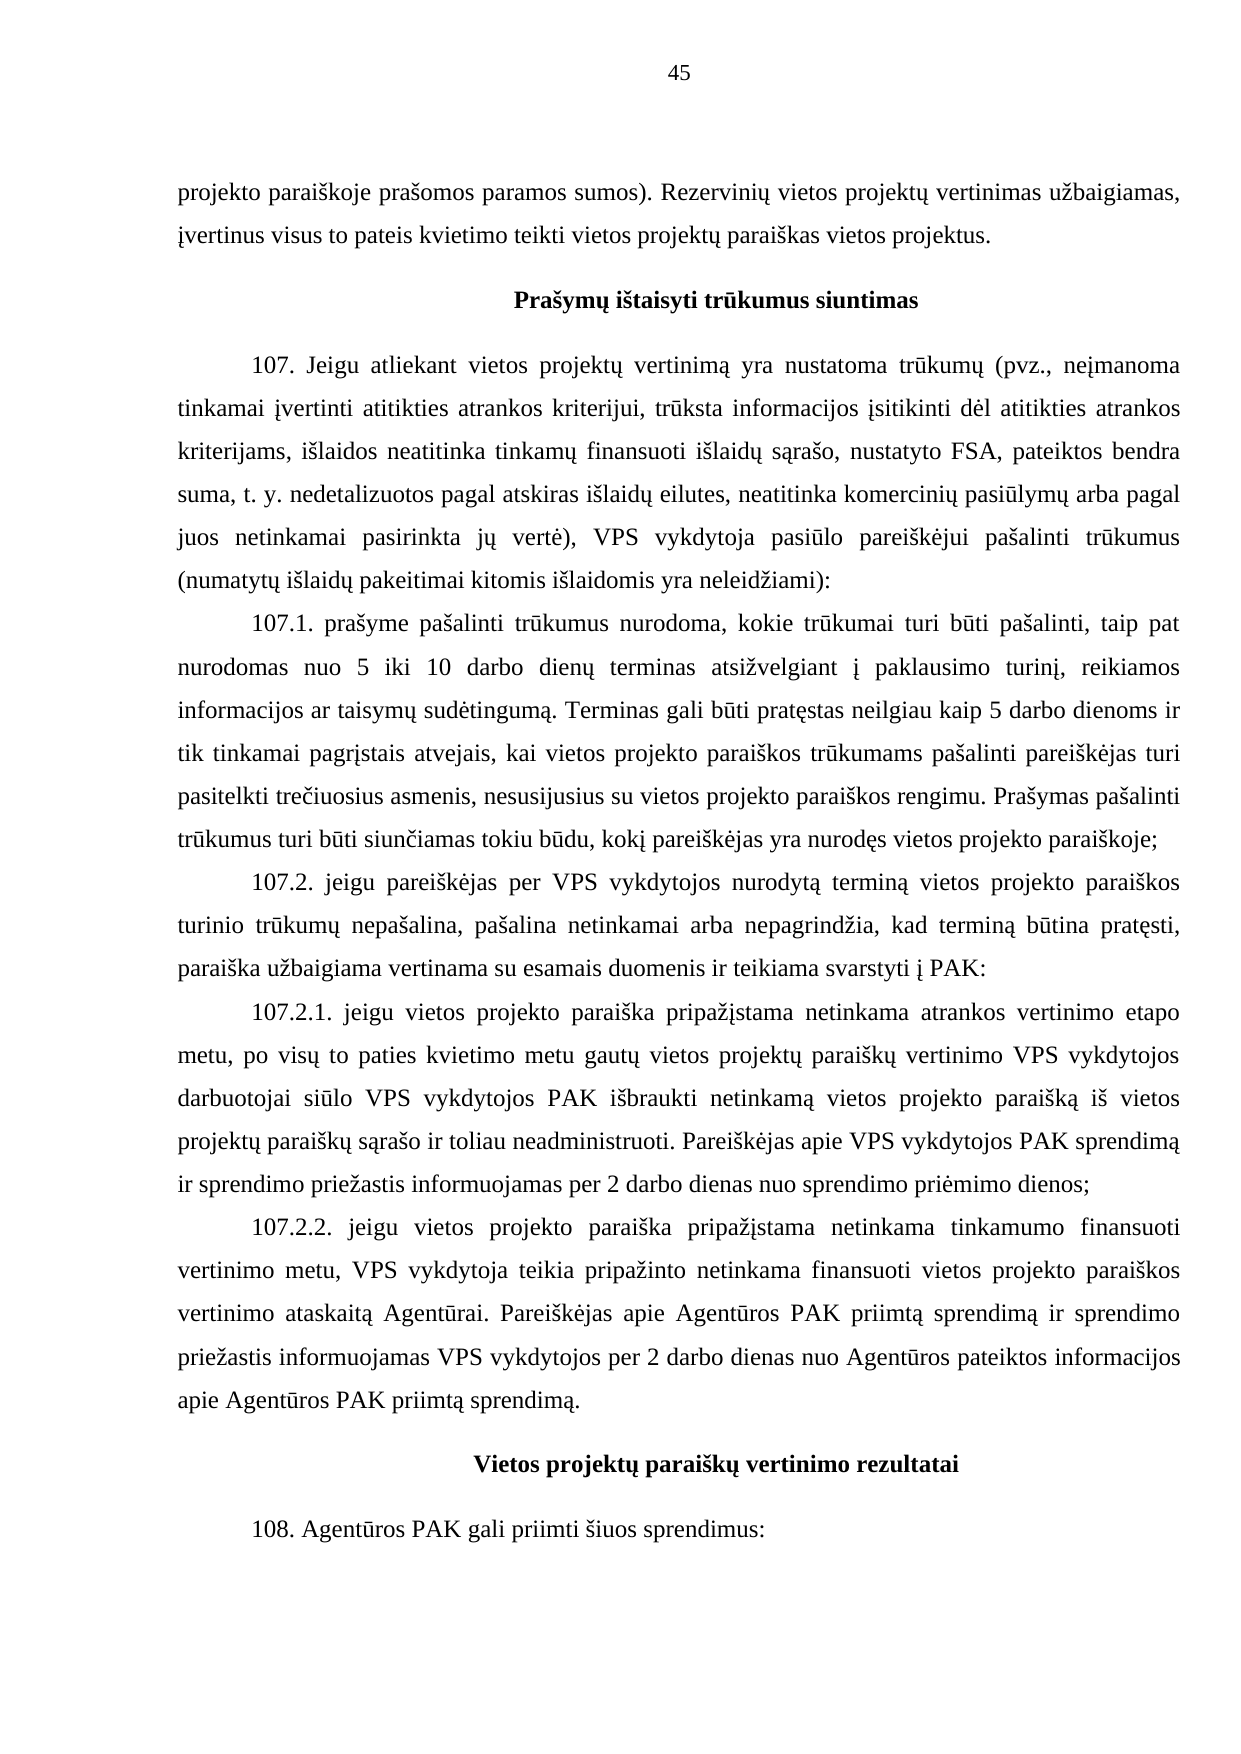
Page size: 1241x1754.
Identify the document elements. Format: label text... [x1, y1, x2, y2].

text 107. Jeigu atliekant vietos projektų vertinimą yra nustatoma trūkumų (pvz., neįmanoma tinkamai įvertinti atitikties atrankos kriterijui, trūksta informacijos įsitikinti dėl atitikties atrankos kriterijams, išlaidos neatitinka tinkamų finansuoti išlaidų sąrašo, nustatyto FSA, pateiktos bendra suma, t. y. nedetalizuotos pagal atskiras išlaidų eilutes, neatitinka komercinių pasiūlymų arba pagal juos netinkamai pasirinkta jų vertė), VPS vykdytoja pasiūlo pareiškėjui pašalinti trūkumus (numatytų išlaidų pakeitimai kitomis išlaidomis yra neleidžiami): [177, 350, 1181, 594]
text 107.2.1. jeigu vietos projekto paraiška pripažįstama netinkama atrankos vertinimo etapo metu, po visų to paties kvietimo metu gautų vietos projektų paraiškų vertinimo VPS vykdytojos darbuotojai siūlo VPS vykdytojos PAK išbraukti netinkamą vietos projekto paraišką iš vietos projektų paraiškų sąrašo ir toliau neadministruoti. Pareiškėjas apie VPS vykdytojos PAK sprendimą ir sprendimo priežastis informuojamas per 2 darbo dienas nuo sprendimo priėmimo dienos; [177, 997, 1181, 1198]
text 108. Agentūros PAK gali priimti šiuos sprendimus: [177, 1514, 1181, 1543]
text Prašymų ištaisyti trūkumus siuntimas [177, 285, 1181, 314]
text Vietos projektų paraiškų vertinimo rezultatai [177, 1449, 1181, 1478]
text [177, 177, 1181, 249]
text 107.1. prašyme pašalinti trūkumus nurodoma, kokie trūkumai turi būti pašalinti, taip pat nurodomas nuo 5 iki 10 darbo dienų terminas atsižvelgiant į paklausimo turinį, reikiamos informacijos ar taisymų sudėtingumą. Terminas gali būti pratęstas neilgiau kaip 5 darbo dienoms ir tik tinkamai pagrįstais atvejais, kai vietos projekto paraiškos trūkumams pašalinti pareiškėjas turi pasitelkti trečiuosius asmenis, nesusijusius su vietos projekto paraiškos rengimu. Prašymas pašalinti trūkumus turi būti siunčiamas tokiu būdu, kokį pareiškėjas yra nurodęs vietos projekto paraiškoje; [177, 608, 1181, 853]
text 107.2.2. jeigu vietos projekto paraiška pripažįstama netinkama tinkamumo finansuoti vertinimo metu, VPS vykdytoja teikia pripažinto netinkama finansuoti vietos projekto paraiškos vertinimo ataskaitą Agentūrai. Pareiškėjas apie Agentūros PAK priimtą sprendimą ir sprendimo priežastis informuojamas VPS vykdytojos per 2 darbo dienas nuo Agentūros pateiktos informacijos apie Agentūros PAK priimtą sprendimą. [177, 1212, 1181, 1413]
text 107.2. jeigu pareiškėjas per VPS vykdytojos nurodytą terminą vietos projekto paraiškos turinio trūkumų nepašalina, pašalina netinkamai arba nepagrindžia, kad terminą būtina pratęsti, paraiška užbaigiama vertinama su esamais duomenis ir teikiama svarstyti į PAK: [177, 867, 1181, 982]
